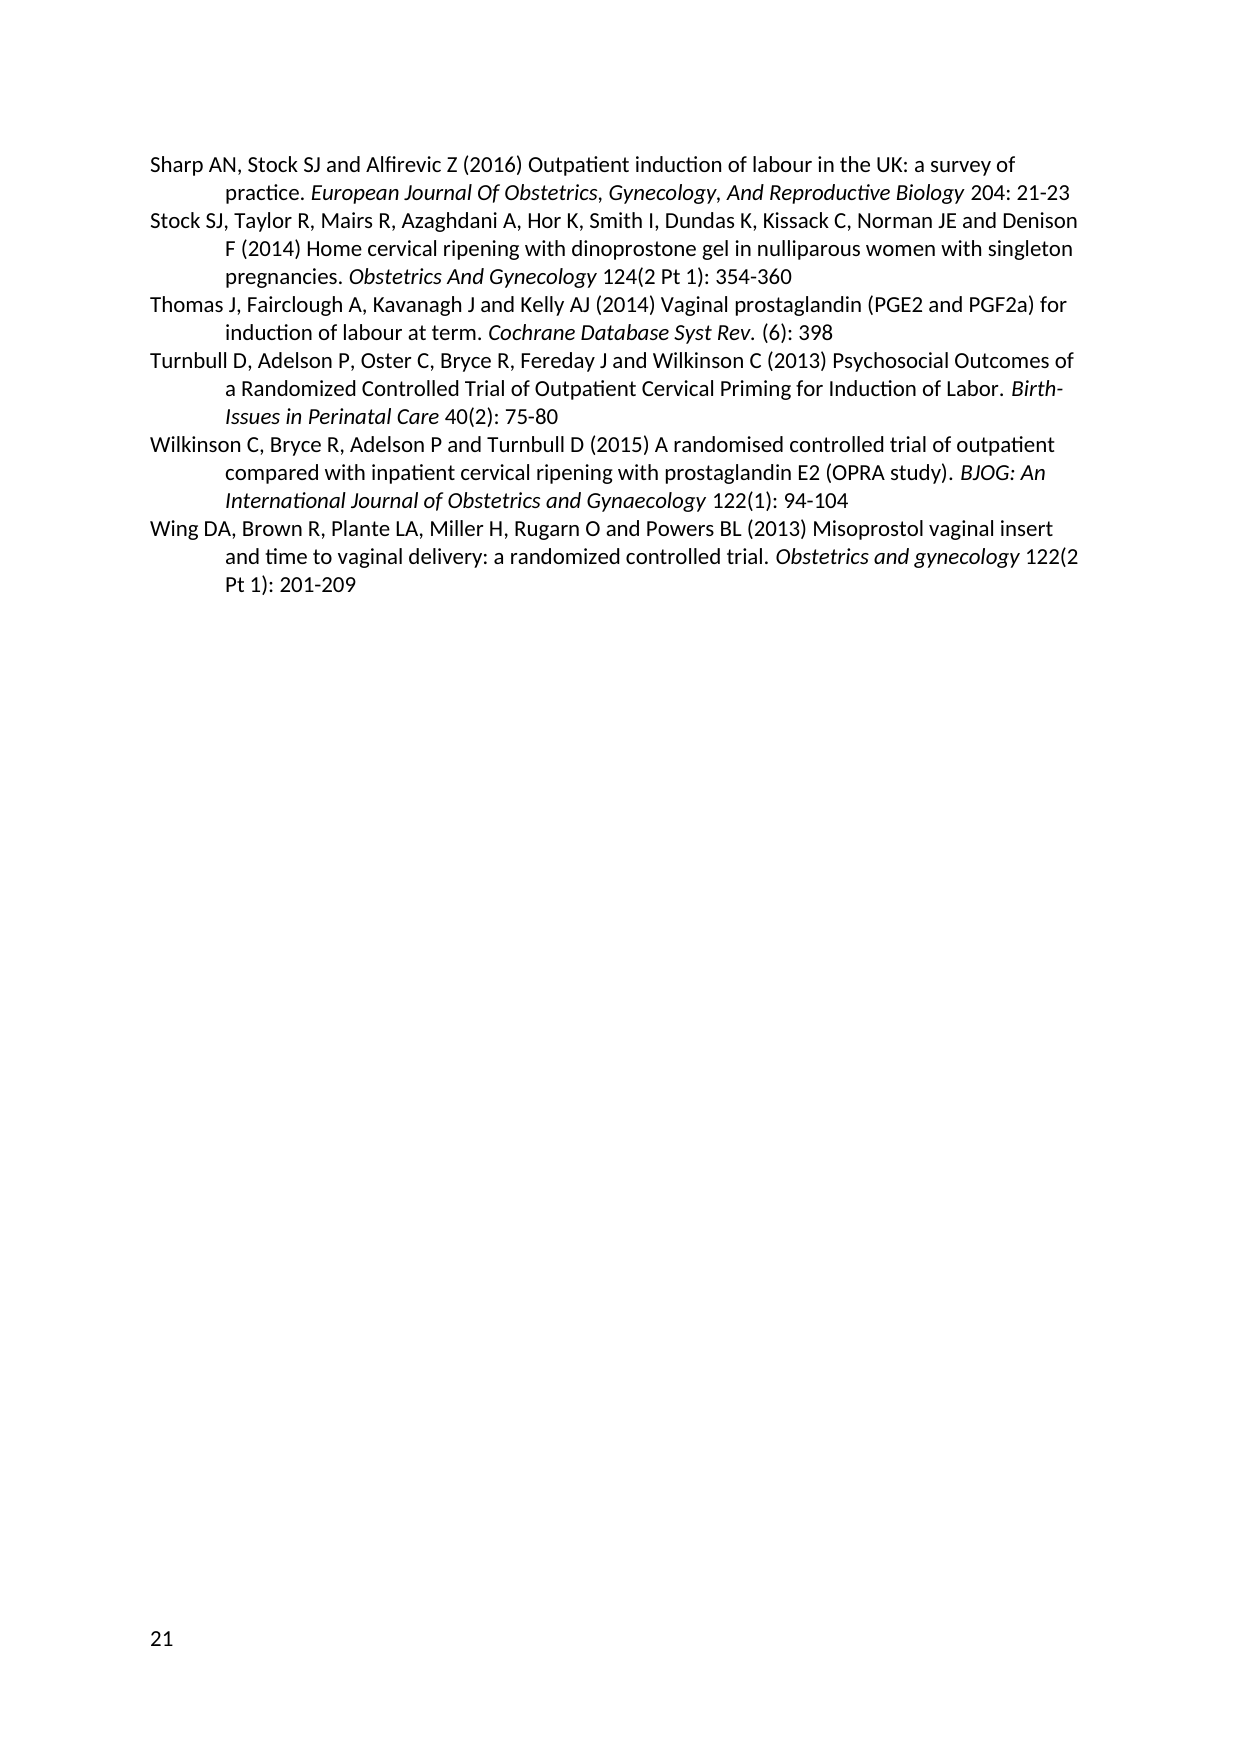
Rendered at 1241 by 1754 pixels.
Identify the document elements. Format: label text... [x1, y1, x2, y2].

text Thomas J, Fairclough A, Kavanagh J and Kelly AJ (2014) Vaginal prostaglandin (PGE2 and PGF2a) for induction of labour at term. Cochrane Database Syst Rev. (6): 398 [150, 290, 1090, 346]
text Wing DA, Brown R, Plante LA, Miller H, Rugarn O and Powers BL (2013) Misoprostol vaginal insert and time to vaginal delivery: a randomized controlled trial. Obstetrics and gynecology 122(2 Pt 1): 201-209 [150, 514, 1090, 598]
text Sharp AN, Stock SJ and Alfirevic Z (2016) Outpatient induction of labour in the UK: a survey of practice. European Journal Of Obstetrics, Gynecology, And Reproductive Biology 204: 21-23 [150, 150, 1090, 206]
text Turnbull D, Adelson P, Oster C, Bryce R, Fereday J and Wilkinson C (2013) Psychosocial Outcomes of a Randomized Controlled Trial of Outpatient Cervical Priming for Induction of Labor. Birth-Issues in Perinatal Care 40(2): 75-80 [150, 346, 1090, 430]
text Wilkinson C, Bryce R, Adelson P and Turnbull D (2015) A randomised controlled trial of outpatient compared with inpatient cervical ripening with prostaglandin E2 (OPRA study). BJOG: An International Journal of Obstetrics and Gynaecology 122(1): 94-104 [150, 430, 1090, 514]
text Stock SJ, Taylor R, Mairs R, Azaghdani A, Hor K, Smith I, Dundas K, Kissack C, Norman JE and Denison F (2014) Home cervical ripening with dinoprostone gel in nulliparous women with singleton pregnancies. Obstetrics And Gynecology 124(2 Pt 1): 354-360 [150, 206, 1090, 290]
